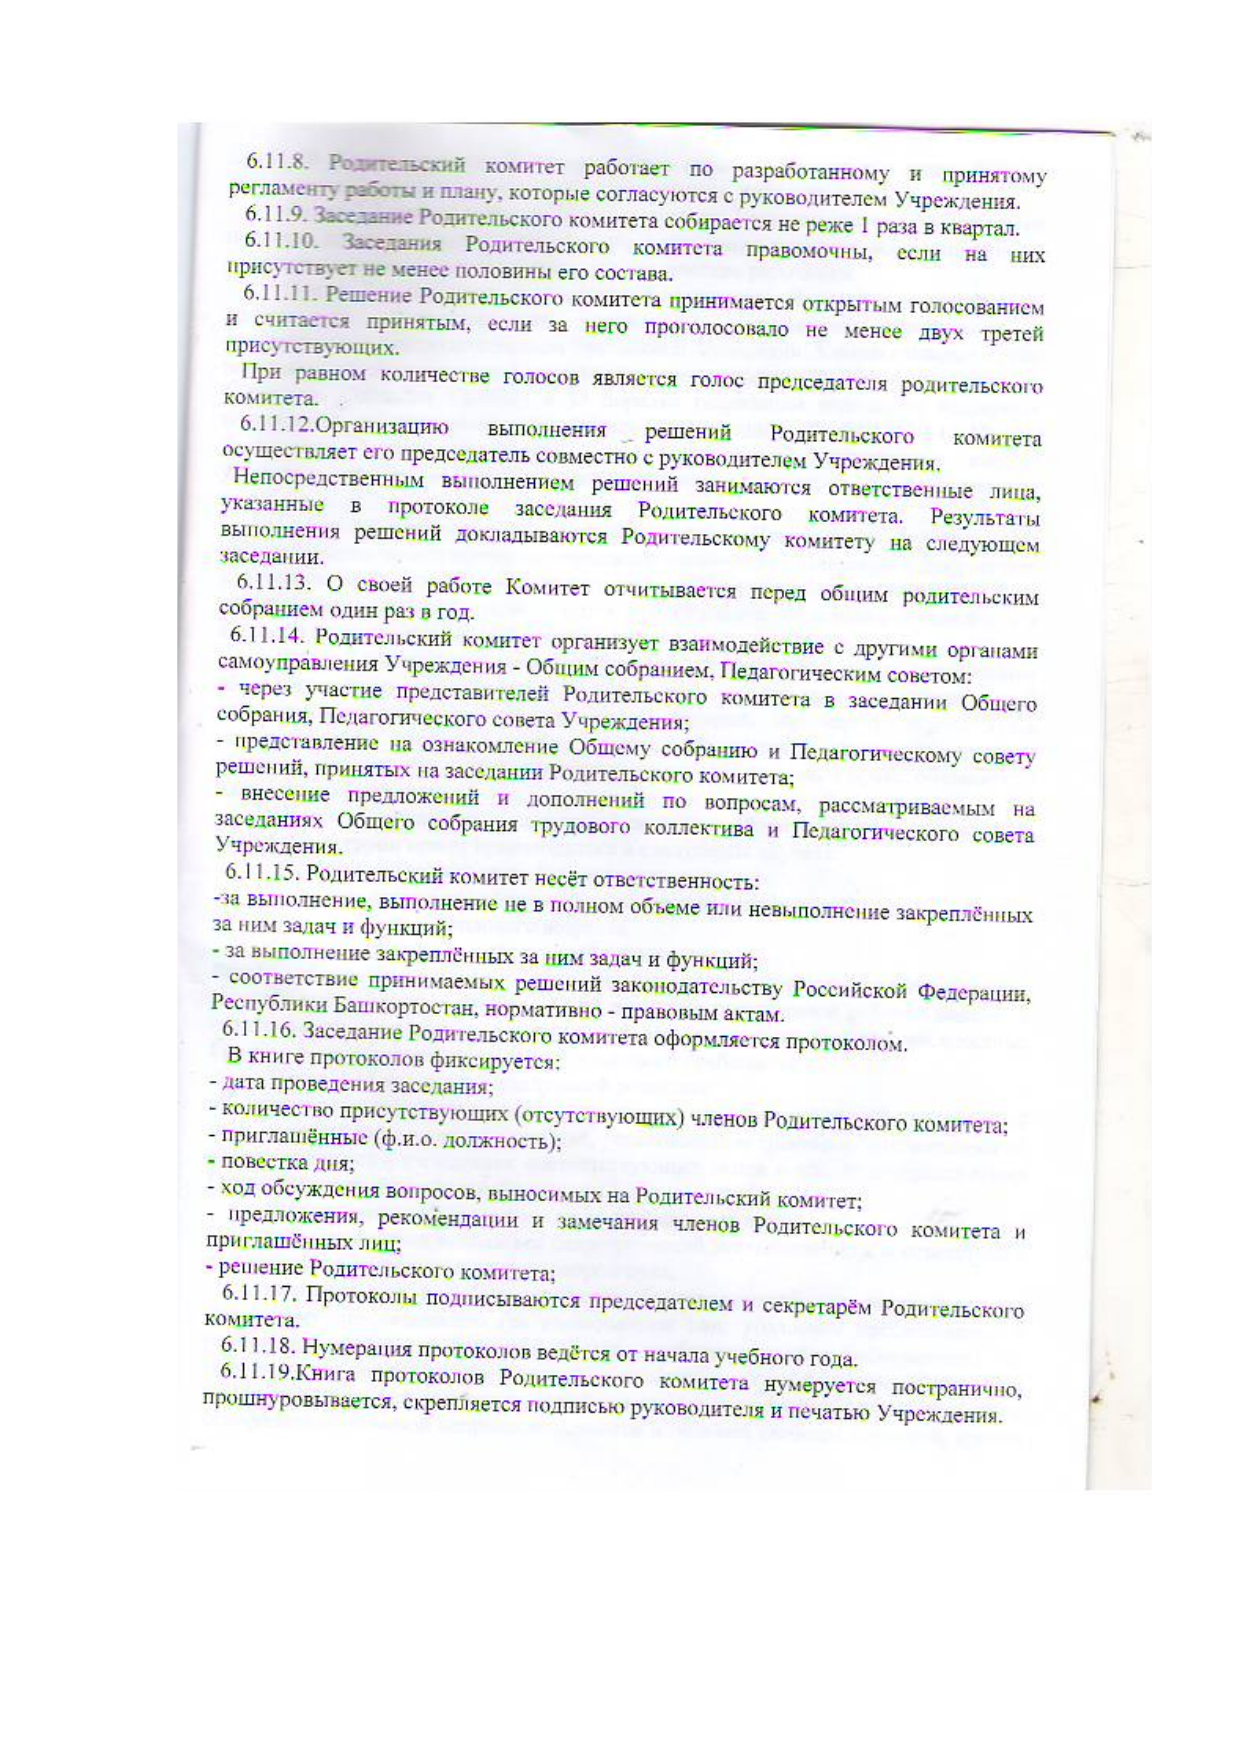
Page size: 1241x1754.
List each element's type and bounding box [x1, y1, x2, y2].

picture [177, 118, 1152, 1495]
